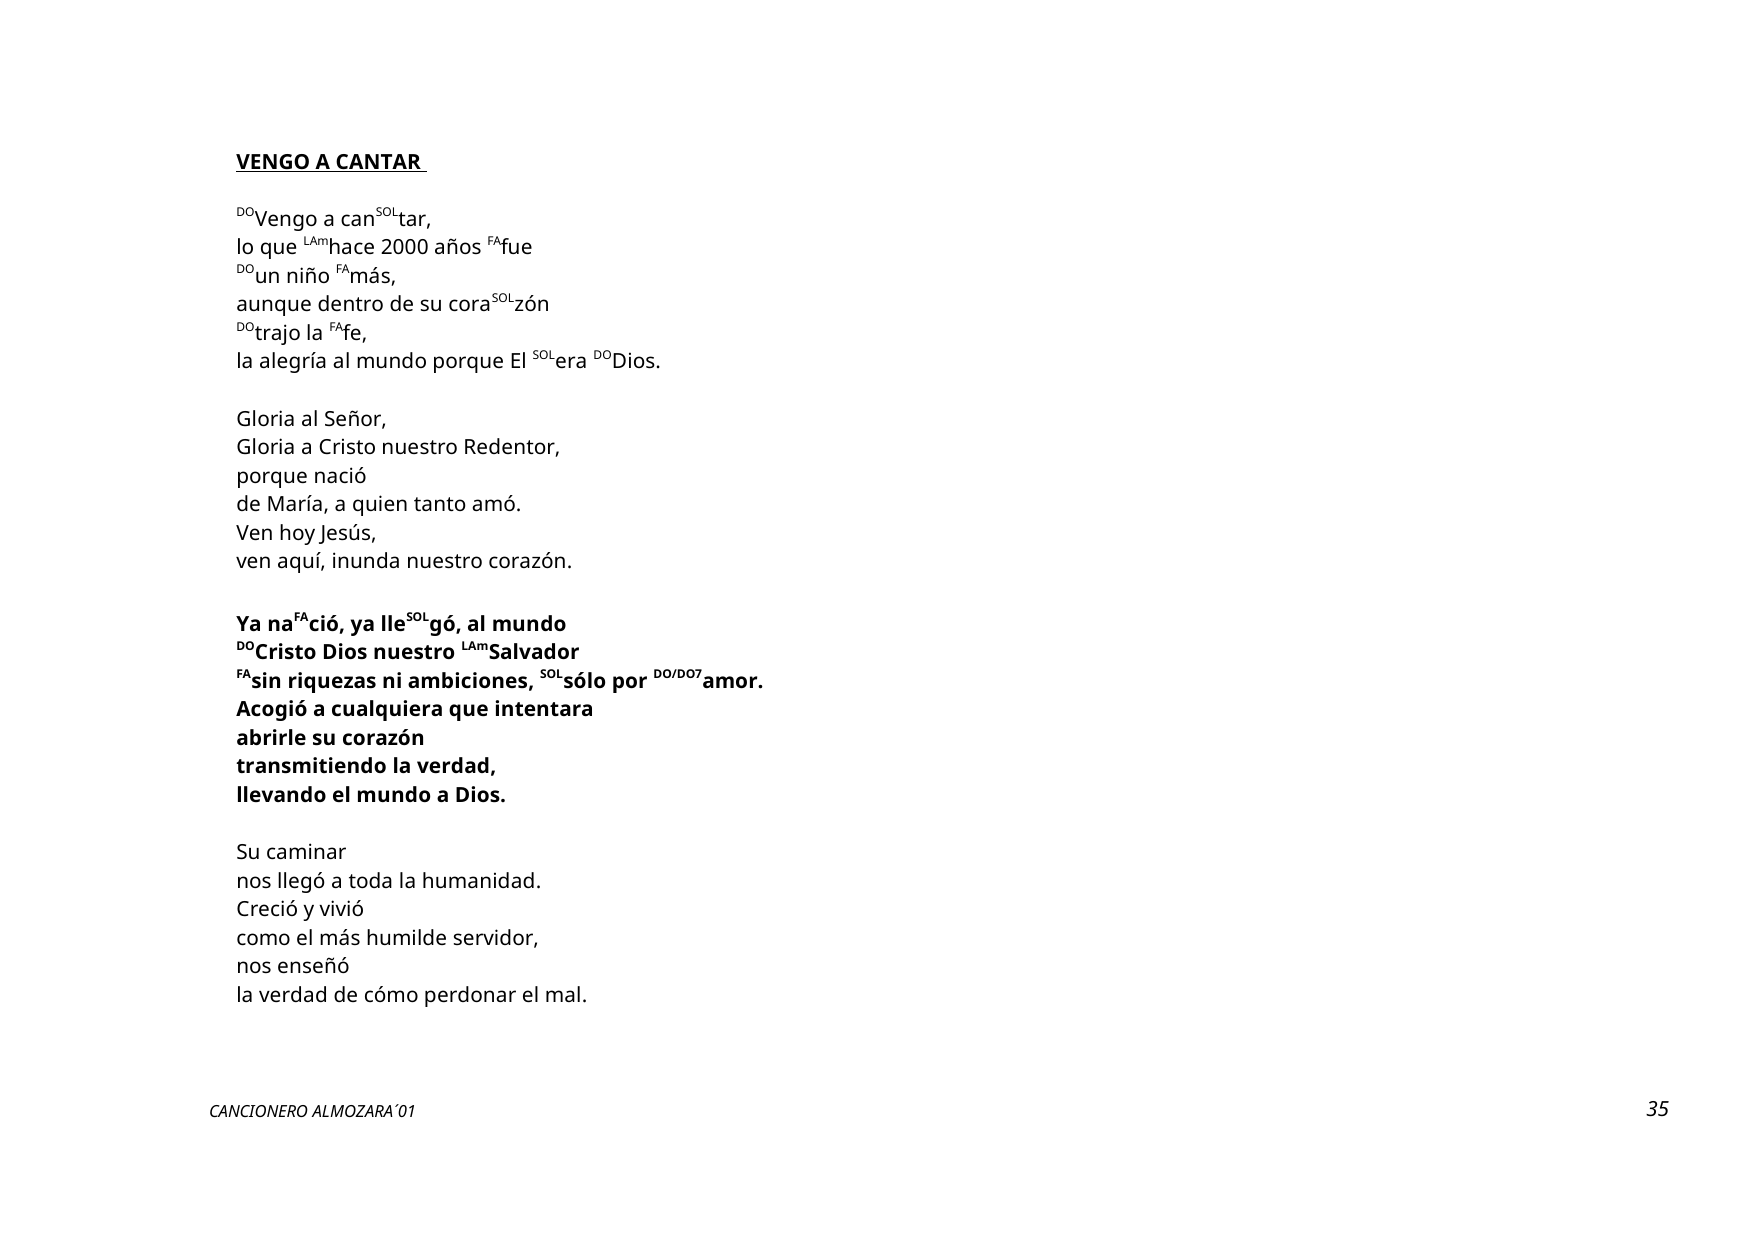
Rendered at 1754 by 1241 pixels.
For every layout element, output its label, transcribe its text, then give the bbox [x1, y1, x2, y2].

text Ya naFAció, ya lleSOLgó, al mundo DOCristo Dios nuestro LAmSalvador FAsin riquezas ni ambiciones, SOLsólo por DO/DO7amor. Acogió a cualquiera que intentara abrirle su corazón transmitiendo la verdad, llevando el mundo a Dios. [236, 609, 1636, 808]
text Su caminar nos llegó a toda la humanidad. Creció y vivió como el más humilde servidor, nos enseñó la verdad de cómo perdonar el mal. [236, 837, 1636, 1008]
text Gloria al Señor, Gloria a Cristo nuestro Redentor, porque nació de María, a quien tanto amó. Ven hoy Jesús, ven aquí, inunda nuestro corazón. [236, 403, 1636, 575]
text DOVengo a canSOLtar, lo que LAmhace 2000 años FAfue DOun niño FAmás, aunque dentro de su coraSOLzón DOtrajo la FAfe, la alegría al mundo porque El SOLera DODios. [236, 204, 1636, 375]
subtitle VENGO A CANTAR [236, 147, 1636, 175]
